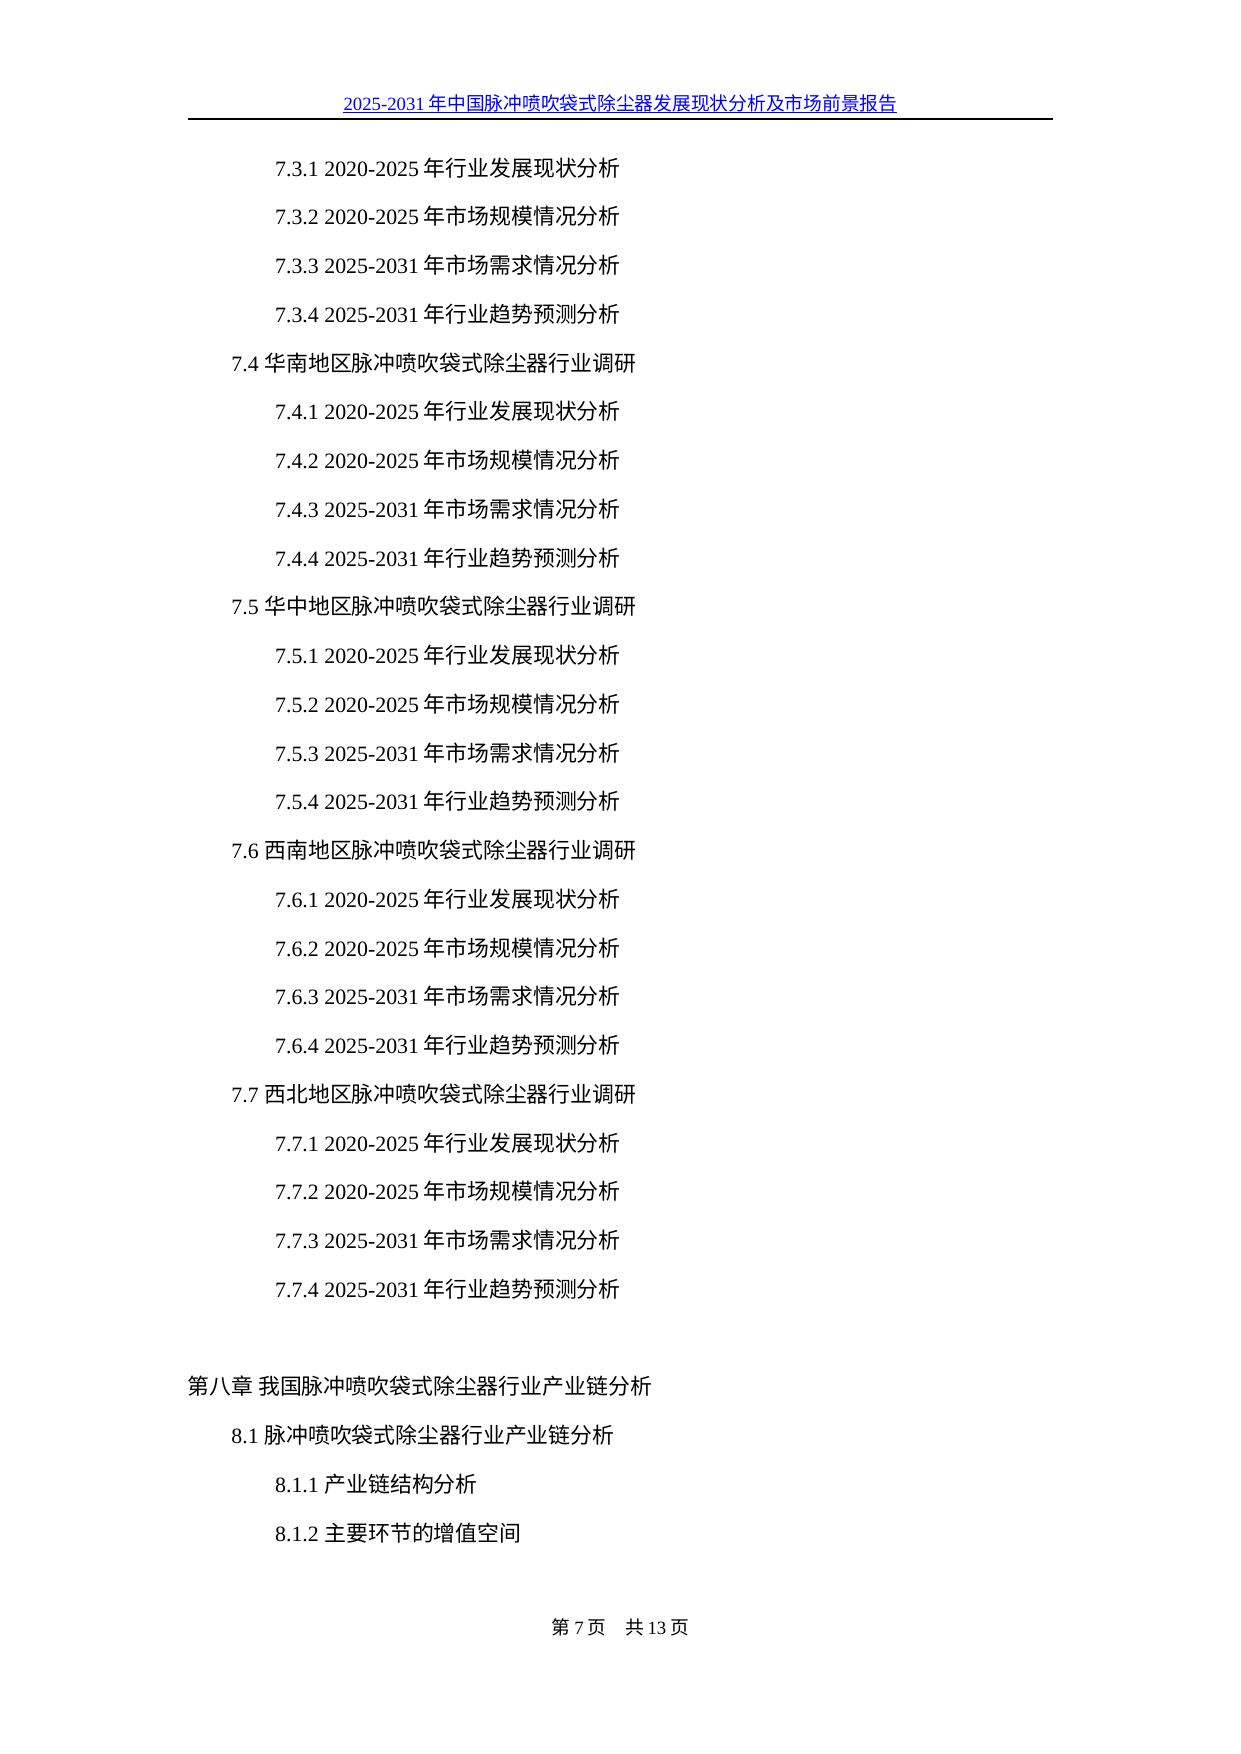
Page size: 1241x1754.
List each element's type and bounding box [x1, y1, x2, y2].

text [187, 150, 1053, 1548]
